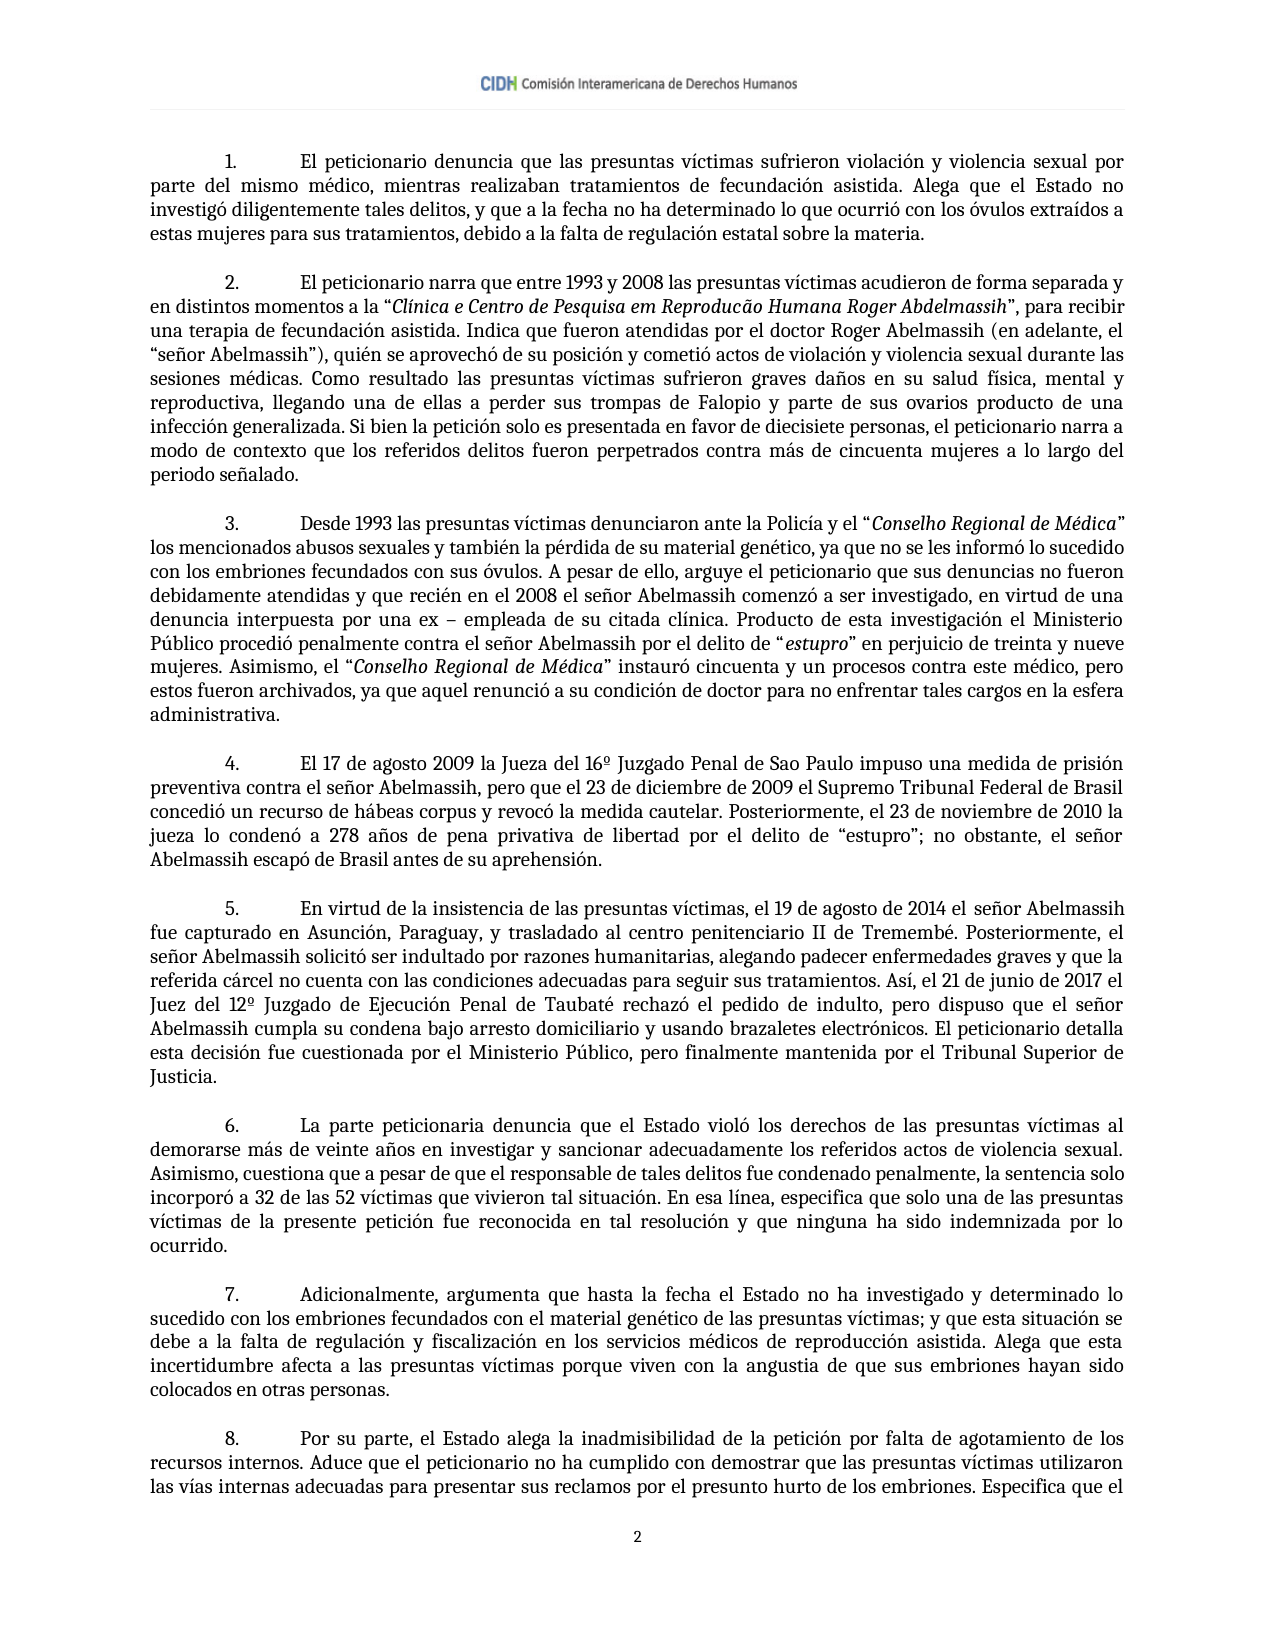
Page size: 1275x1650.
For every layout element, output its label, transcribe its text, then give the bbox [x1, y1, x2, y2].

picture [475, 75, 800, 93]
list El peticionario narra que entre 1993 y 2008 las presuntas víctimas acudieron de forma separada y en distintos momentos a la “Clínica e Centro de Pesquisa em Reproducão Humana Roger Abdelmassih”, para recibir una terapia de fecundación asistida. Indica que fueron atendidas por el doctor Roger Abelmassih (en adelante, el “señor Abelmassih”), quién se aprovechó de su posición y cometió actos de violación y violencia sexual durante las sesiones médicas. Como resultado las presuntas víctimas sufrieron graves daños en su salud física, mental y reproductiva, llegando una de ellas a perder sus trompas de Falopio y parte de sus ovarios producto de una infección generalizada. Si bien la petición solo es presentada en favor de diecisiete personas, el peticionario narra a modo de contexto que los referidos delitos fueron perpetrados contra más de cincuenta mujeres a lo largo del periodo señalado. [150, 271, 1125, 486]
list Desde 1993 las presuntas víctimas denunciaron ante la Policía y el “Conselho Regional de Médica” los mencionados abusos sexuales y también la pérdida de su material genético, ya que no se les informó lo sucedido con los embriones fecundados con sus óvulos. A pesar de ello, arguye el peticionario que sus denuncias no fueron debidamente atendidas y que recién en el 2008 el señor Abelmassih comenzó a ser investigado, en virtud de una denuncia interpuesta por una ex – empleada de su citada clínica. Producto de esta investigación el Ministerio Público procedió penalmente contra el señor Abelmassih por el delito de “estupro” en perjuicio de treinta y nueve mujeres. Asimismo, el “Conselho Regional de Médica” instauró cincuenta y un procesos contra este médico, pero estos fueron archivados, ya que aquel renunció a su condición de doctor para no enfrentar tales cargos en la esfera administrativa. [150, 511, 1125, 727]
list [150, 1427, 1125, 1499]
list El peticionario denuncia que las presuntas víctimas sufrieron violación y violencia sexual por parte del mismo médico, mientras realizaban tratamientos de fecundación asistida. Alega que el Estado no investigó diligentemente tales delitos, y que a la fecha no ha determinado lo que ocurrió con los óvulos extraídos a estas mujeres para sus tratamientos, debido a la falta de regulación estatal sobre la materia. [150, 150, 1125, 246]
list En virtud de la insistencia de las presuntas víctimas, el 19 de agosto de 2014 el señor Abelmassih fue capturado en Asunción, Paraguay, y trasladado al centro penitenciario II de Tremembé. Posteriormente, el señor Abelmassih solicitó ser indultado por razones humanitarias, alegando padecer enfermedades graves y que la referida cárcel no cuenta con las condiciones adecuadas para seguir sus tratamientos. Así, el 21 de junio de 2017 el Juez del 12º Juzgado de Ejecución Penal de Taubaté rechazó el pedido de indulto, pero dispuso que el señor Abelmassih cumpla su condena bajo arresto domiciliario y usando brazaletes electrónicos. El peticionario detalla esta decisión fue cuestionada por el Ministerio Público, pero finalmente mantenida por el Tribunal Superior de Justicia. [150, 897, 1125, 1088]
list La parte peticionaria denuncia que el Estado violó los derechos de las presuntas víctimas al demorarse más de veinte años en investigar y sancionar adecuadamente los referidos actos de violencia sexual. Asimismo, cuestiona que a pesar de que el responsable de tales delitos fue condenado penalmente, la sentencia solo incorporó a 32 de las 52 víctimas que vivieron tal situación. En esa línea, especifica que solo una de las presuntas víctimas de la presente petición fue reconocida en tal resolución y que ninguna ha sido indemnizada por lo ocurrido. [150, 1113, 1125, 1257]
list Adicionalmente, argumenta que hasta la fecha el Estado no ha investigado y determinado lo sucedido con los embriones fecundados con el material genético de las presuntas víctimas; y que esta situación se debe a la falta de regulación y fiscalización en los servicios médicos de reproducción asistida. Alega que esta incertidumbre afecta a las presuntas víctimas porque viven con la angustia de que sus embriones hayan sido colocados en otras personas. [150, 1282, 1125, 1402]
list El 17 de agosto 2009 la Jueza del 16º Juzgado Penal de Sao Paulo impuso una medida de prisión preventiva contra el señor Abelmassih, pero que el 23 de diciembre de 2009 el Supremo Tribunal Federal de Brasil concedió un recurso de hábeas corpus y revocó la medida cautelar. Posteriormente, el 23 de noviembre de 2010 la jueza lo condenó a 278 años de pena privativa de libertad por el delito de “estupro”; no obstante, el señor Abelmassih escapó de Brasil antes de su aprehensión. [150, 752, 1125, 872]
